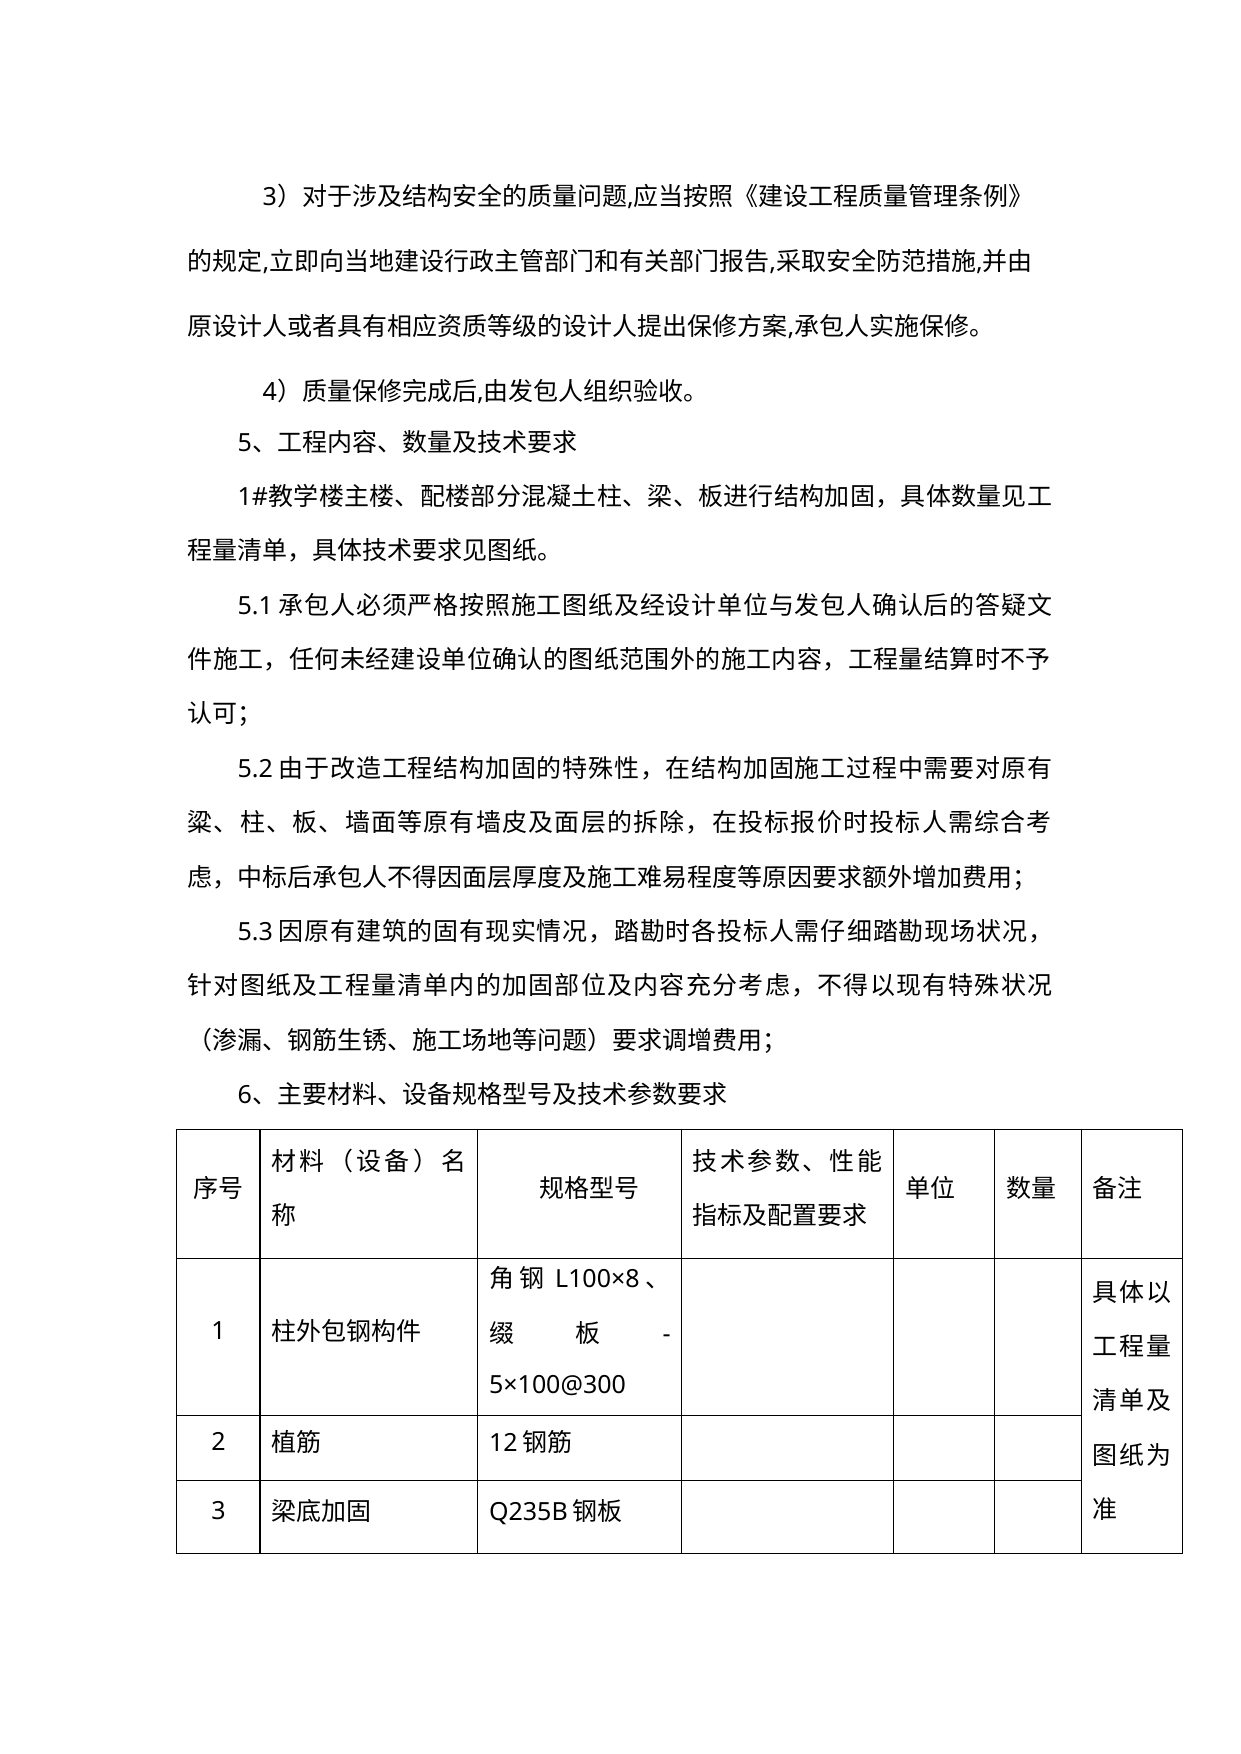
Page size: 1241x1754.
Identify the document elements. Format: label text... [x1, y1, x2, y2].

table_cell [995, 1259, 1081, 1415]
text 6、主要材料、设备规格型号及技术参数要求 [187, 1074, 1053, 1111]
table_cell 柱外包钢构件 [261, 1259, 477, 1415]
table_cell [995, 1481, 1081, 1553]
table_cell [894, 1481, 994, 1553]
table_header 备注 [1082, 1130, 1182, 1258]
text 5.2由于改造工程结构加固的特殊性，在结构加固施工过程中需要对原有粱、柱、板、墙面等原有墙皮及面层的拆除，在投标报价时投标人需综合考虑，中标后承包人不得因面层厚度及施工难易程度等原因要求额外增加费用； [187, 748, 1053, 893]
table_header 单位 [894, 1130, 994, 1258]
table_cell 12钢筋 [478, 1416, 681, 1480]
table_header 材料（设备）名称 [261, 1130, 477, 1258]
table_cell [995, 1416, 1081, 1480]
table_cell 3 [177, 1481, 259, 1553]
table_cell [682, 1416, 893, 1480]
text 5、工程内容、数量及技术要求 [187, 422, 1053, 458]
table_header 序号 [177, 1130, 259, 1258]
table_cell 2 [177, 1416, 259, 1480]
text 5.3因原有建筑的固有现实情况，踏勘时各投标人需仔细踏勘现场状况，针对图纸及工程量清单内的加固部位及内容充分考虑，不得以现有特殊状况（渗漏、钢筋生锈、施工场地等问题）要求调增费用； [187, 911, 1053, 1056]
table_cell 梁底加固 [261, 1481, 477, 1553]
table_header 数量 [995, 1130, 1081, 1258]
table_cell [894, 1416, 994, 1480]
table_cell 具体以工程量清单及图纸为准 [1082, 1259, 1182, 1553]
table_cell 角钢L100×8、缀板-5×100@300 [478, 1259, 681, 1415]
text 3）对于涉及结构安全的质量问题,应当按照《建设工程质量管理条例》的规定,立即向当地建设行政主管部门和有关部门报告,采取安全防范措施,并由原设计人或者具有相应资质等级的设计人提出保修方案,承包人实施保修。 [187, 162, 1053, 357]
text 5.1承包人必须严格按照施工图纸及经设计单位与发包人确认后的答疑文件施工，任何未经建设单位确认的图纸范围外的施工内容，工程量结算时不予认可； [187, 585, 1053, 730]
table_cell 1 [177, 1259, 259, 1415]
table_header 技术参数、性能指标及配置要求 [682, 1130, 893, 1258]
table_cell 植筋 [261, 1416, 477, 1480]
table_cell [894, 1259, 994, 1415]
table_cell [682, 1481, 893, 1553]
table_header 规格型号 [478, 1130, 681, 1258]
table_cell Q235B钢板 [478, 1481, 681, 1553]
table_cell [682, 1259, 893, 1415]
text 4）质量保修完成后,由发包人组织验收。 [187, 357, 1053, 422]
text 1#教学楼主楼、配楼部分混凝土柱、梁、板进行结构加固，具体数量见工程量清单，具体技术要求见图纸。 [187, 476, 1053, 567]
